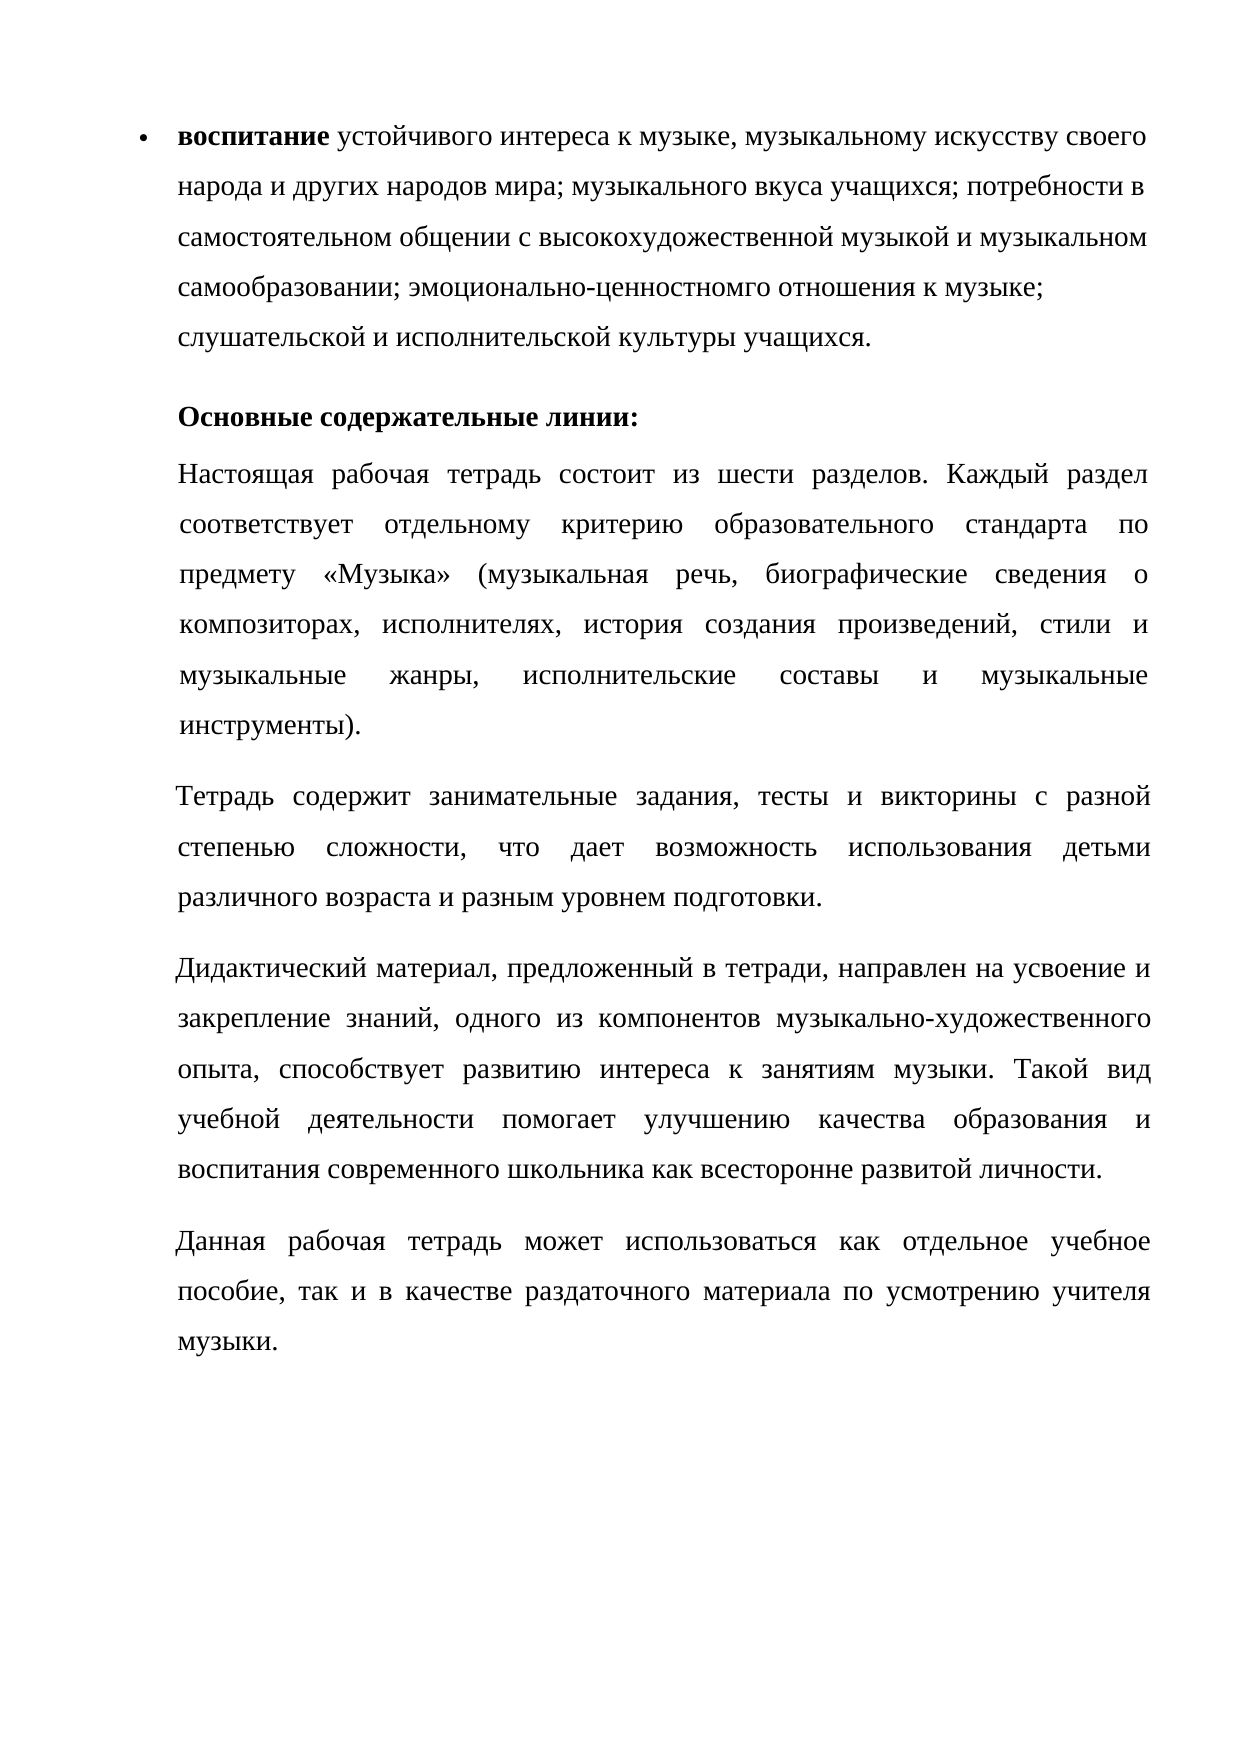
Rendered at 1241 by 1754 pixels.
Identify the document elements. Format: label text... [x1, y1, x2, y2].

list воспитание устойчивого интереса к музыке, музыкальному искусству своего народа и других народов мира; музыкального вкуса учащихся; потребности в самостоятельном общении с высокохудожественной музыкой и музыкальном самообразовании; эмоционально-ценностномго отношения к музыке; слушательской и исполнительской культуры учащихся. [140, 118, 1152, 353]
text Основные содержательные линии: [177, 399, 1152, 432]
text Дидактический материал, предложенный в тетради, направлен на усвоение и закрепление знаний, одного из компонентов музыкально-художественного опыта, способствует развитию интереса к занятиям музыки. Такой вид учебной деятельности помогает улучшению качества образования и воспитания современного школьника как всесторонне развитой личности. [175, 950, 1152, 1185]
text Настоящая рабочая тетрадь состоит из шести разделов. Каждый раздел соответствует отдельному критерию образовательного стандарта по предмету «Музыка» (музыкальная речь, биографические сведения о композиторах, исполнителях, история создания произведений, стили и музыкальные жанры, исполнительские составы и музыкальные инструменты). [177, 456, 1149, 741]
text Тетрадь содержит занимательные задания, тесты и викторины с разной степенью сложности, что дает возможность использования детьми различного возраста и разным уровнем подготовки. [175, 778, 1152, 913]
text Данная рабочая тетрадь может использоваться как отдельное учебное пособие, так и в качестве раздаточного материала по усмотрению учителя музыки. [175, 1223, 1152, 1357]
